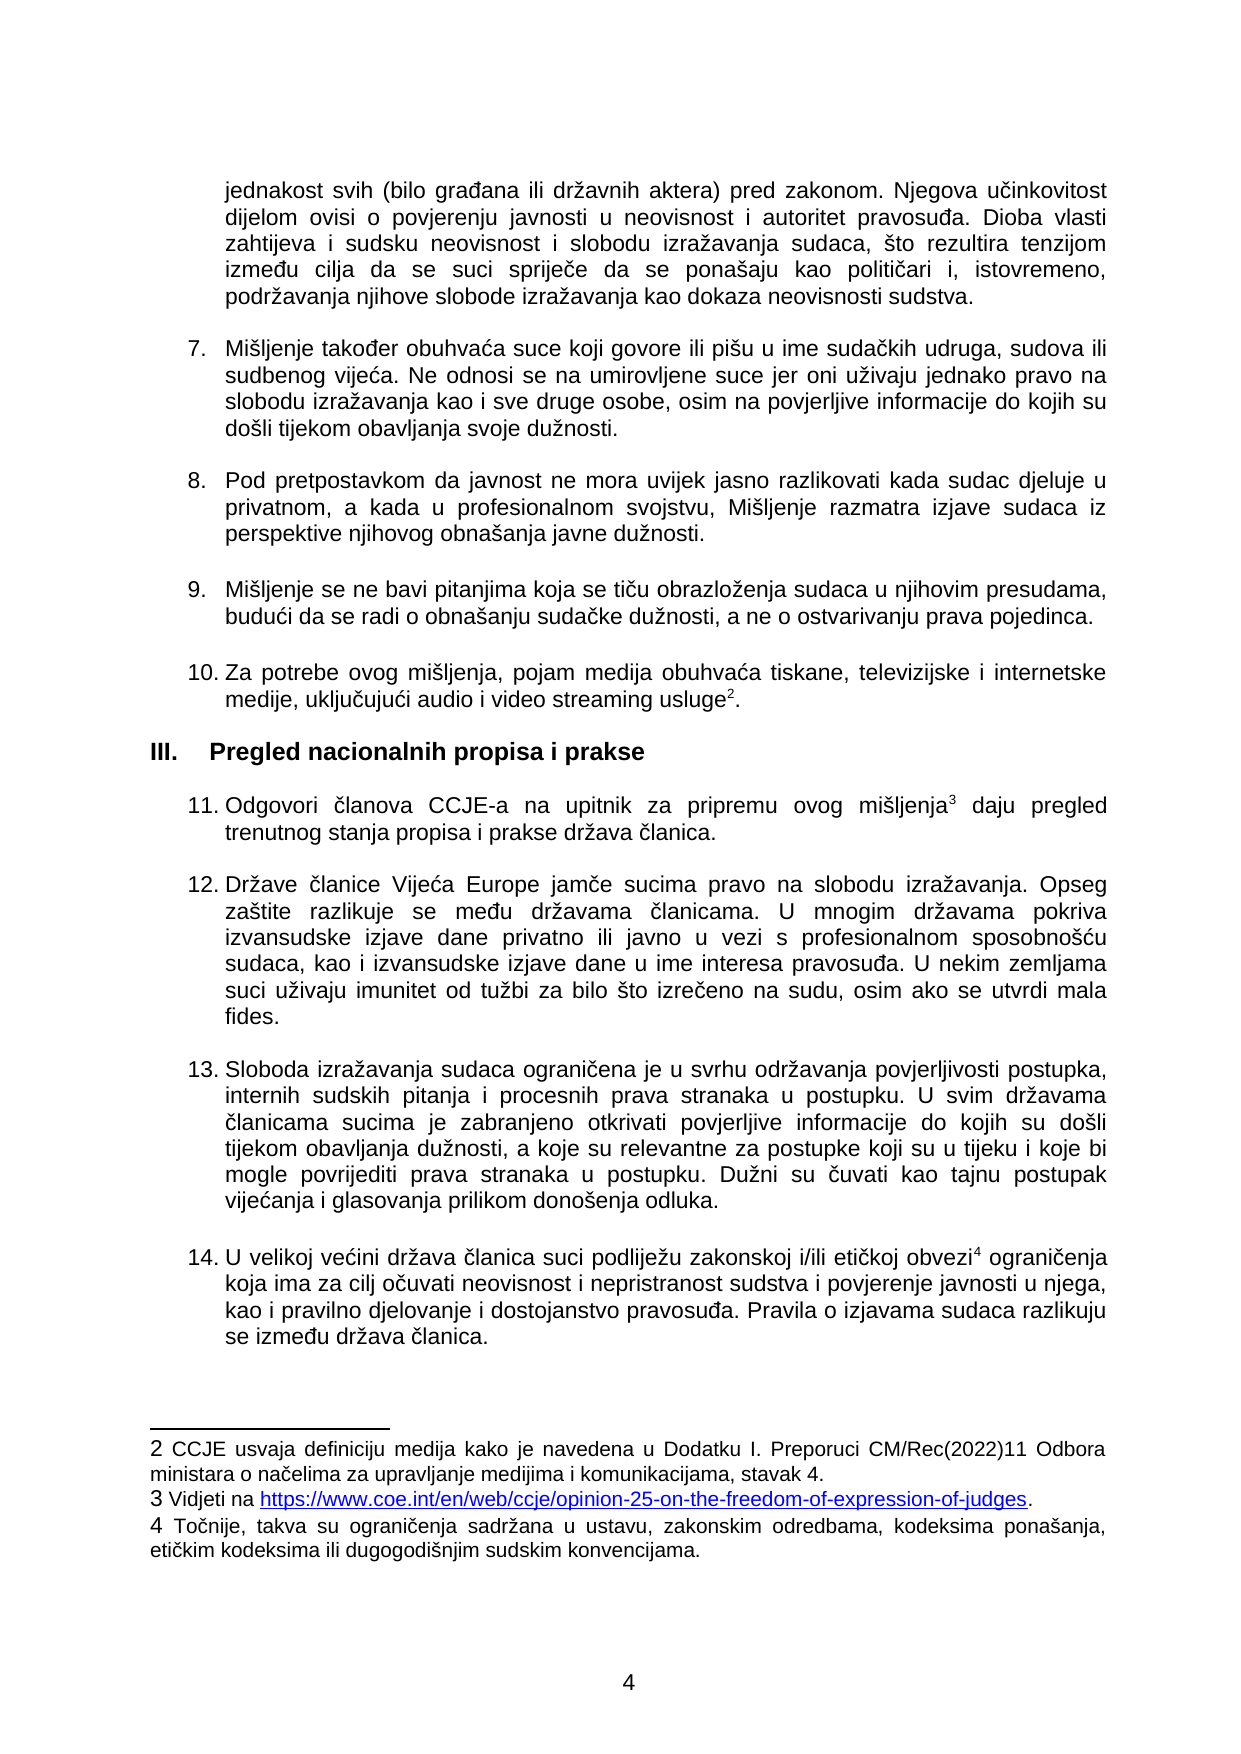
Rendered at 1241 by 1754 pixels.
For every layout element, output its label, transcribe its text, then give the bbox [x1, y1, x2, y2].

list Sloboda izražavanja sudaca ograničena je u svrhu održavanja povjerljivosti postupka, internih sudskih pitanja i procesnih prava stranaka u postupku. U svim državama članicama sucima je zabranjeno otkrivati povjerljive informacije do kojih su došli tijekom obavljanja dužnosti, a koje su relevantne za postupke koji su u tijeku i koje bi mogle povrijediti prava stranaka u postupku. Dužni su čuvati kao tajnu postupak vijećanja i glasovanja prilikom donošenja odluka. [187, 1056, 1107, 1214]
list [187, 177, 1107, 309]
list Pod pretpostavkom da javnost ne mora uvijek jasno razlikovati kada sudac djeluje u privatnom, a kada u profesionalnom svojstvu, Mišljenje razmatra izjave sudaca iz perspektive njihovog obnašanja javne dužnosti. [187, 467, 1107, 546]
list Za potrebe ovog mišljenja, pojam medija obuhvaća tiskane, televizijske i internetske medije, uključujući audio i video streaming usluge. [187, 659, 1107, 712]
list Države članice Vijeća Europe jamče sucima pravo na slobodu izražavanja. Opseg zaštite razlikuje se među državama članicama. U mnogim državama pokriva izvansudske izjave dane privatno ili javno u vezi s profesionalnom sposobnošću sudaca, kao i izvansudske izjave dane u ime interesa pravosuđa. U nekim zemljama suci uživaju imunitet od tužbi za bilo što izrečeno na sudu, osim ako se utvrdi mala fides. [187, 871, 1107, 1029]
list U velikoj većini država članica suci podliježu zakonskoj i/ili etičkoj obvezi ograničenja koja ima za cilj očuvati neovisnost i nepristranost sudstva i povjerenje javnosti u njega, kao i pravilno djelovanje i dostojanstvo pravosuđa. Pravila o izjavama sudaca razlikuju se između država članica. [187, 1244, 1107, 1349]
list Mišljenje se ne bavi pitanjima koja se tiču obrazloženja sudaca u njihovim presudama, budući da se radi o obnašanju sudačke dužnosti, a ne o ostvarivanju prava pojedinca. [187, 576, 1107, 629]
list Mišljenje također obuhvaća suce koji govore ili pišu u ime sudačkih udruga, sudova ili sudbenog vijeća. Ne odnosi se na umirovljene suce jer oni uživaju jednako pravo na slobodu izražavanja kao i sve druge osobe, osim na povjerljive informacije do kojih su došli tijekom obavljanja svoje dužnosti. [187, 335, 1107, 441]
subtitle Pregled nacionalnih propisa i prakse [150, 737, 1107, 766]
list Odgovori članova CCJE-a na upitnik za pripremu ovog mišljenja daju pregled trenutnog stanja propisa i prakse država članica. [187, 792, 1107, 845]
